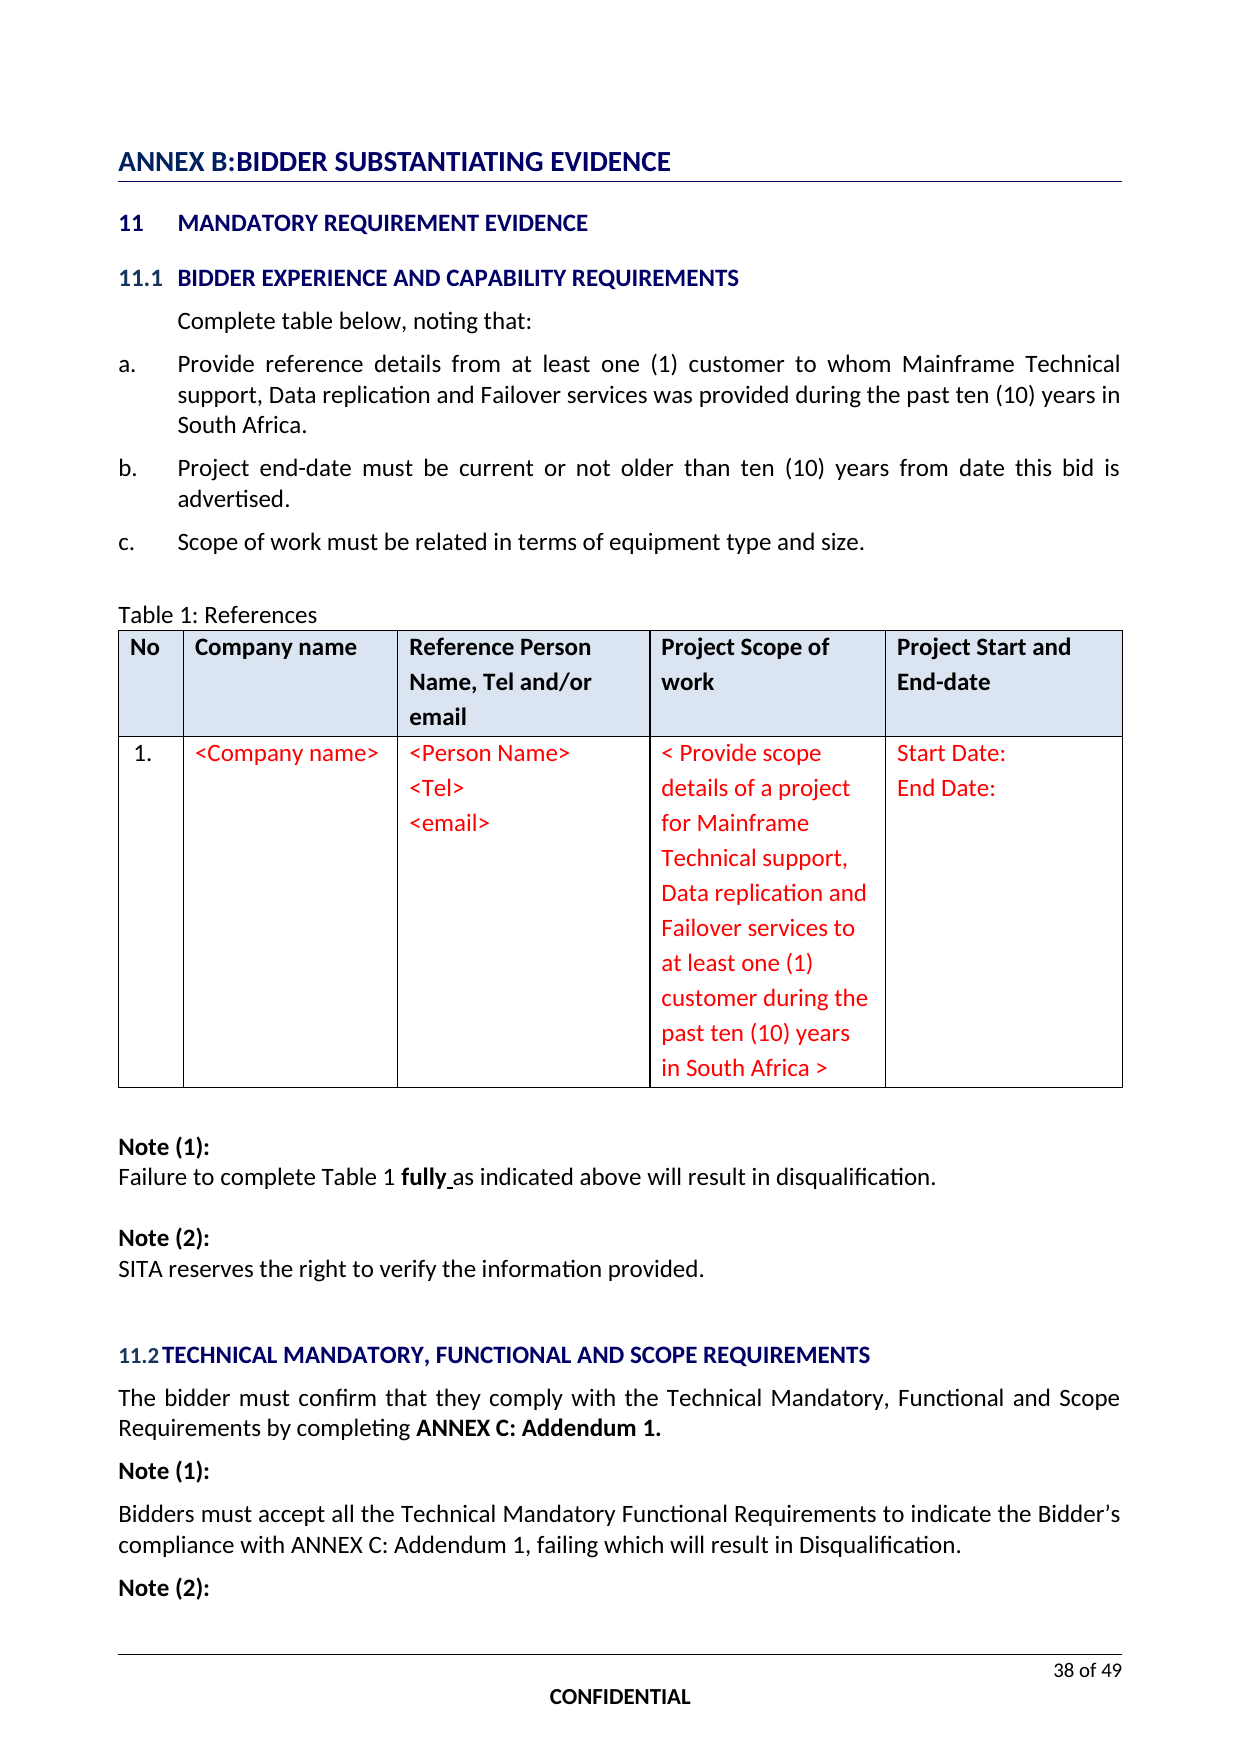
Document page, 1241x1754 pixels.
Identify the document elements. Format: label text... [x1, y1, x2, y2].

list Project end-date must be current or not older than ten (10) years from date this bid is advertised. [118, 452, 1122, 513]
table_header Reference Person Name, Tel and/or email [398, 631, 649, 736]
table_cell <Person Name> <Tel> <email> [398, 737, 649, 1087]
text Note (1): [118, 1131, 1122, 1161]
table_header Company name [184, 631, 397, 736]
subtitle BIDDER EXPERIENCE AND CAPABILITY REQUIREMENTS [118, 262, 1122, 293]
table_cell < Provide scope details of a project for Mainframe Technical support, Data replication and Failover services to at least one (1) customer during the past ten (10) years in South Africa > [651, 737, 885, 1087]
text BIDDER SUBSTANTIATING EVIDENCE [118, 143, 1122, 181]
text SITA reserves the right to verify the information provided. [118, 1253, 1122, 1283]
list Scope of work must be related in terms of equipment type and size. [118, 526, 1122, 557]
text Bidders must accept all the Technical Mandatory Functional Requirements to indicate the Bidder’s compliance with ANNEX C: Addendum 1, failing which will result in Disqualification. [118, 1498, 1122, 1559]
subtitle 11 MANDATORY REQUIREMENT EVIDENCE [118, 207, 1122, 237]
table_cell [119, 737, 183, 1087]
table_cell Start Date: End Date: [886, 737, 1122, 1087]
text Note (1): [118, 1456, 1122, 1486]
table_header Project Start and End-date [886, 631, 1122, 736]
list Provide reference details from at least one (1) customer to whom Mainframe Technical support, Data replication and Failover services was provided during the past ten (10) years in South Africa. [118, 348, 1122, 440]
table_header No [119, 631, 183, 736]
text Failure to complete Table 1 fully as indicated above will result in disqualification. [118, 1161, 1122, 1192]
subtitle TECHNICAL MANDATORY, FUNCTIONAL AND SCOPE REQUIREMENTS [118, 1339, 1122, 1369]
list The bidder must confirm that they comply with the Technical Mandatory, Functional and Scope Requirements by completing ANNEX C: Addendum 1. [118, 1382, 1122, 1443]
text Note (2): [118, 1572, 1122, 1603]
text Table 1: References [118, 599, 1122, 630]
table_header Project Scope of work [651, 631, 885, 736]
table_cell <Company name> [184, 737, 397, 1087]
text Note (2): [118, 1222, 1122, 1253]
text Complete table below, noting that: [177, 305, 1122, 336]
